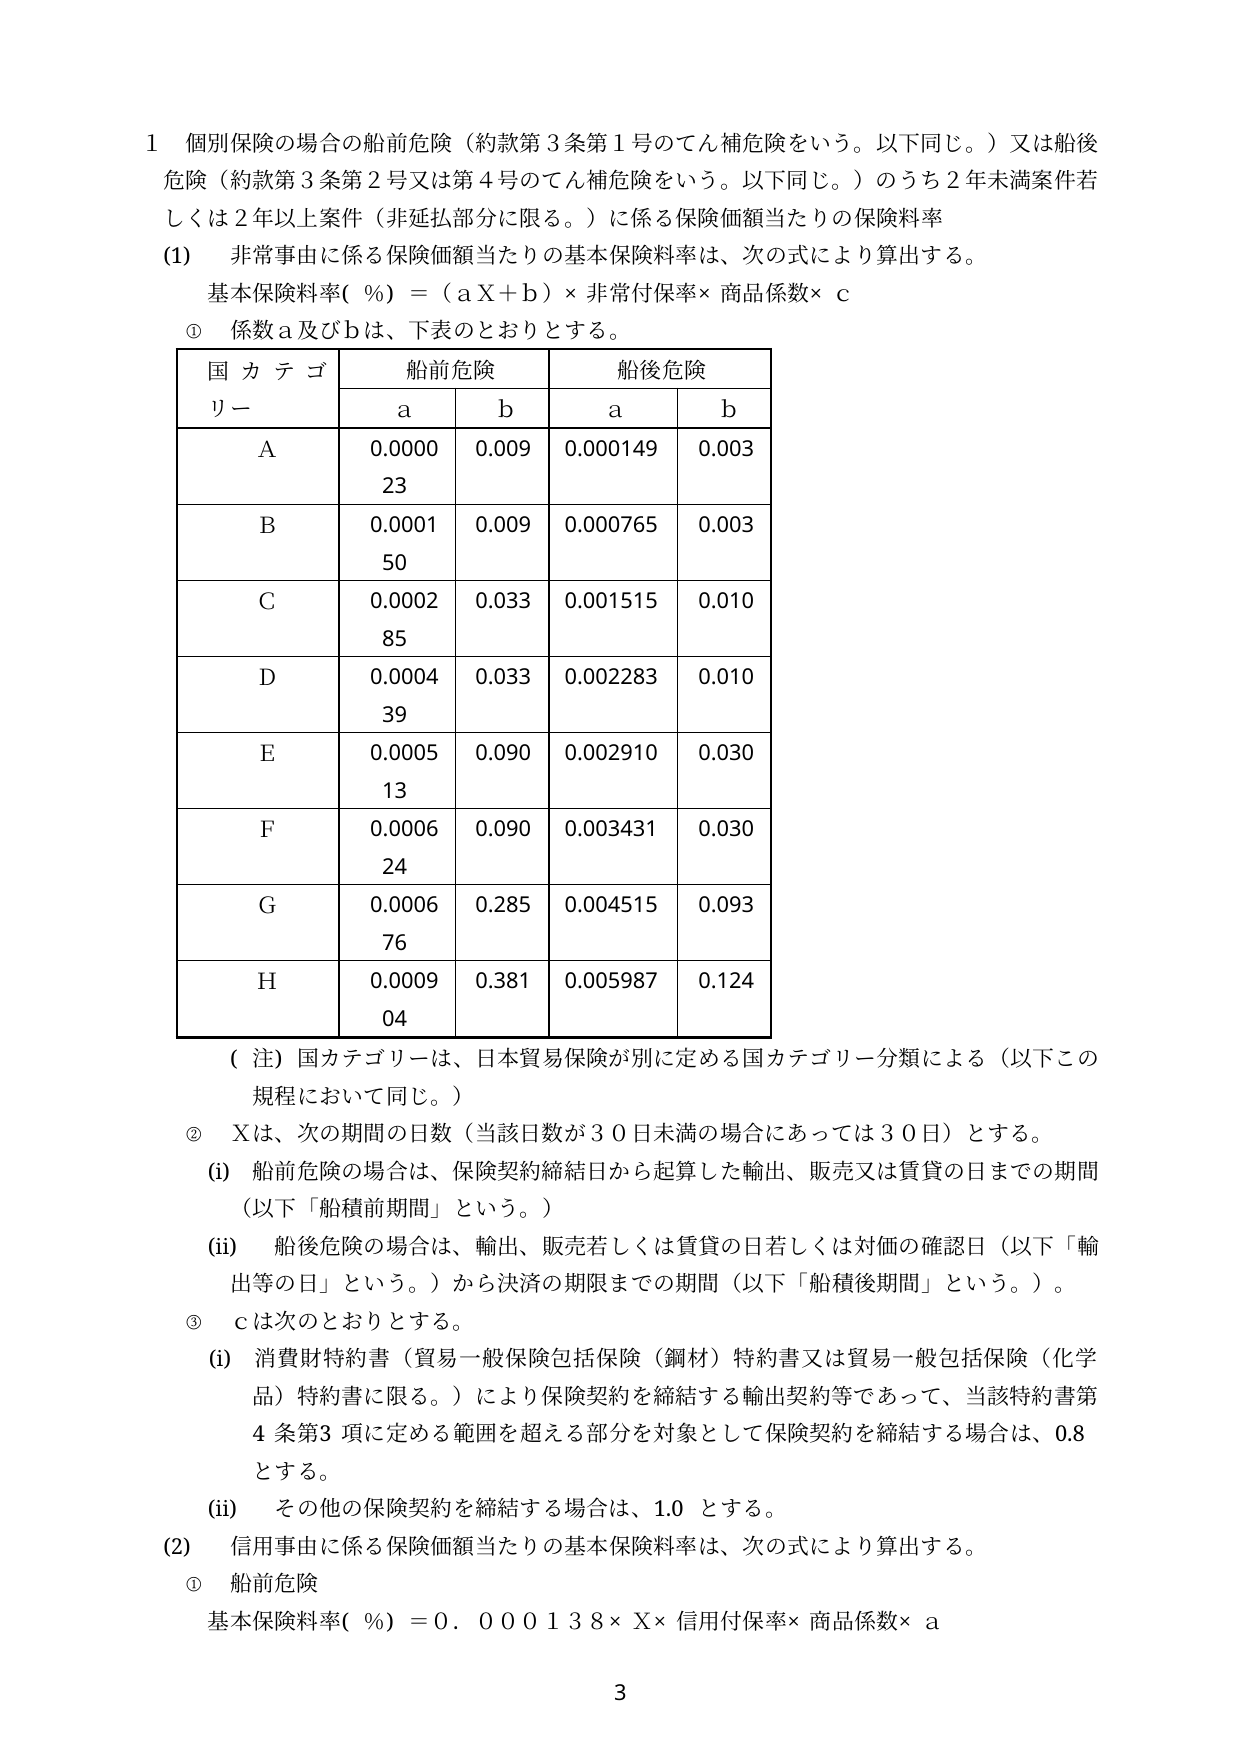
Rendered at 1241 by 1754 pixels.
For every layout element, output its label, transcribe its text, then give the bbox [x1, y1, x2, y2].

table_cell 0.009 [456, 429, 548, 504]
table_cell 0.124 [678, 961, 770, 1036]
table_cell 0.002283 [550, 657, 677, 732]
table_cell 0.009 [456, 505, 548, 580]
text (1) 非常事由に係る保険価額当たりの基本保険料率は、次の式により算出する。 [163, 235, 1099, 273]
table_cell 0.033 [456, 657, 548, 732]
table_cell 0.000150 [340, 505, 455, 580]
table_cell 0.000624 [340, 809, 455, 884]
table_cell ａ [550, 389, 677, 427]
text (ⅱ) その他の保険契約を締結する場合は、1.0とする。 [141, 1488, 1099, 1526]
text ① 船前危険 [185, 1563, 1099, 1601]
table_cell 0.010 [678, 657, 770, 732]
table_cell 0.000439 [340, 657, 455, 732]
table_cell 0.003431 [550, 809, 677, 884]
text ② Ｘは、次の期間の日数（当該日数が３０日未満の場合にあっては３０日）とする。 [185, 1113, 1099, 1151]
table_cell 0.005987 [550, 961, 677, 1036]
table_cell 0.004515 [550, 885, 677, 960]
text １ 個別保険の場合の船前危険（約款第３条第１号のてん補危険をいう。以下同じ。）又は船後危険（約款第３条第２号又は第４号のてん補危険をいう。以下同じ。）のうち２年未満案件若しくは２年以上案件（非延払部分に限る。）に係る保険価額当たりの保険料率 [141, 123, 1099, 235]
text (ⅰ) 船前危険の場合は、保険契約締結日から起算した輸出、販売又は賃貸の日までの期間（以下「船積前期間」という。） [208, 1151, 1099, 1226]
table_cell 0.381 [456, 961, 548, 1036]
table_cell 0.000285 [340, 581, 455, 656]
table_cell 0.003 [678, 505, 770, 580]
table_cell 0.002910 [550, 733, 677, 808]
table_cell 0.001515 [550, 581, 677, 656]
table_cell ａ [340, 389, 455, 427]
text (ⅰ) 消費財特約書（貿易一般保険包括保険（鋼材）特約書又は貿易一般包括保険（化学品）特約書に限る。）により保険契約を締結する輸出契約等であって、当該特約書第4条第3項に定める範囲を超える部分を対象として保険契約を締結する場合は、0.8とする。 [163, 1338, 1099, 1488]
table_cell 0.090 [456, 809, 548, 884]
table_cell 0.000023 [340, 429, 455, 504]
table_cell 0.000765 [550, 505, 677, 580]
table_cell Ｇ [178, 885, 338, 960]
table_cell 0.000149 [550, 429, 677, 504]
text ③ ｃは次のとおりとする。 [141, 1301, 1099, 1338]
table_cell ｂ [678, 389, 770, 427]
table_cell 0.285 [456, 885, 548, 960]
table_cell 0.033 [456, 581, 548, 656]
text 基本保険料率(％)＝０.０００１３８×Ｘ×信用付保率×商品係数×ａ [208, 1601, 1099, 1638]
table_header 国カテゴリー [178, 350, 338, 427]
table_cell Ｆ [178, 809, 338, 884]
table_cell Ｅ [178, 733, 338, 808]
table_cell 0.000904 [340, 961, 455, 1036]
text (2) 信用事由に係る保険価額当たりの基本保険料率は、次の式により算出する。 [163, 1526, 1099, 1563]
table_cell Ａ [178, 429, 338, 504]
table_cell Ｃ [178, 581, 338, 656]
table_cell 0.093 [678, 885, 770, 960]
table_header 船前危険 [340, 350, 548, 387]
text ① 係数ａ及びｂは、下表のとおりとする。 [185, 310, 1099, 348]
text (注) 国カテゴリーは、日本貿易保険が別に定める国カテゴリー分類による（以下この規程において同じ。） [211, 1038, 1099, 1113]
table_cell 0.090 [456, 733, 548, 808]
table_cell 0.030 [678, 733, 770, 808]
table_cell Ｂ [178, 505, 338, 580]
table_cell Ｈ [178, 961, 338, 1036]
table_cell ｂ [456, 389, 548, 427]
table_cell 0.030 [678, 809, 770, 884]
table_cell 0.003 [678, 429, 770, 504]
table_header 船後危険 [550, 350, 770, 387]
table_cell Ｄ [178, 657, 338, 732]
table_cell 0.000513 [340, 733, 455, 808]
table_cell 0.010 [678, 581, 770, 656]
text (ⅱ) 船後危険の場合は、輸出、販売若しくは賃貸の日若しくは対価の確認日（以下「輸出等の日」という。）から決済の期限までの期間（以下「船積後期間」という。）。 [208, 1226, 1099, 1301]
text 基本保険料率(％)＝（ａＸ＋ｂ）×非常付保率×商品係数×ｃ [208, 273, 1099, 310]
table_cell 0.000676 [340, 885, 455, 960]
